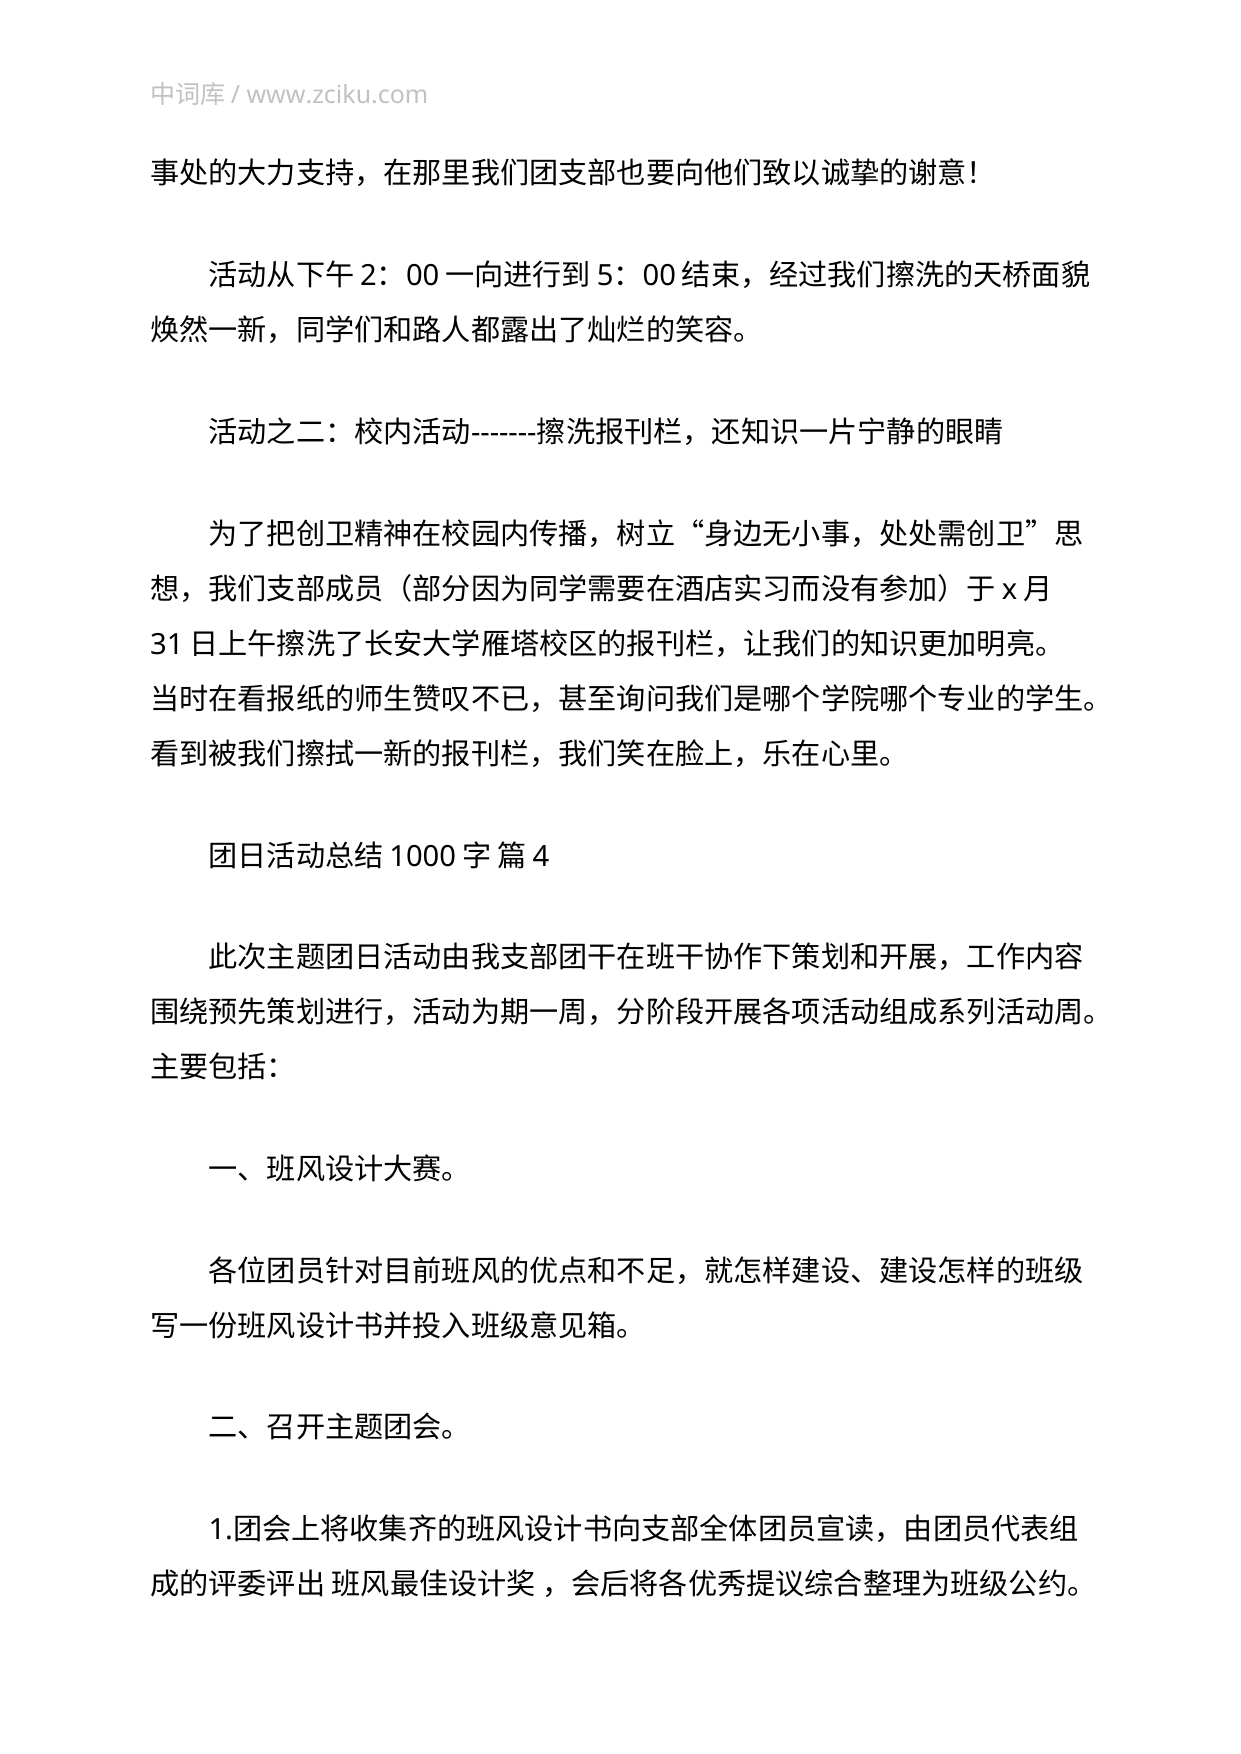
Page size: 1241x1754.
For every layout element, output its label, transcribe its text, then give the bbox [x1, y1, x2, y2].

text 团日活动总结1000字 篇4 [150, 832, 1090, 874]
text 活动从下午2：00一向进行到5：00结束，经过我们擦洗的天桥面貌焕然一新，同学们和路人都露出了灿烂的笑容。 [150, 252, 1090, 349]
text 一、班风设计大赛。 [150, 1146, 1090, 1188]
text 1.团会上将收集齐的班风设计书向支部全体团员宣读，由团员代表组成的评委评出 班风最佳设计奖 ，会后将各优秀提议综合整理为班级公约。 [150, 1506, 1090, 1603]
text 各位团员针对目前班风的优点和不足，就怎样建设、建设怎样的班级写一份班风设计书并投入班级意见箱。 [150, 1247, 1090, 1344]
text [150, 150, 1090, 192]
text 二、召开主题团会。 [150, 1404, 1090, 1446]
text 此次主题团日活动由我支部团干在班干协作下策划和开展，工作内容围绕预先策划进行，活动为期一周，分阶段开展各项活动组成系列活动周。主要包括： [150, 934, 1090, 1086]
text 活动之二：校内活动-------擦洗报刊栏，还知识一片宁静的眼睛 [150, 408, 1090, 451]
text 为了把创卫精神在校园内传播，树立“身边无小事，处处需创卫”思想，我们支部成员（部分因为同学需要在酒店实习而没有参加）于x月31日上午擦洗了长安大学雁塔校区的报刊栏，让我们的知识更加明亮。当时在看报纸的师生赞叹不已，甚至询问我们是哪个学院哪个专业的学生。看到被我们擦拭一新的报刊栏，我们笑在脸上，乐在心里。 [150, 511, 1090, 773]
